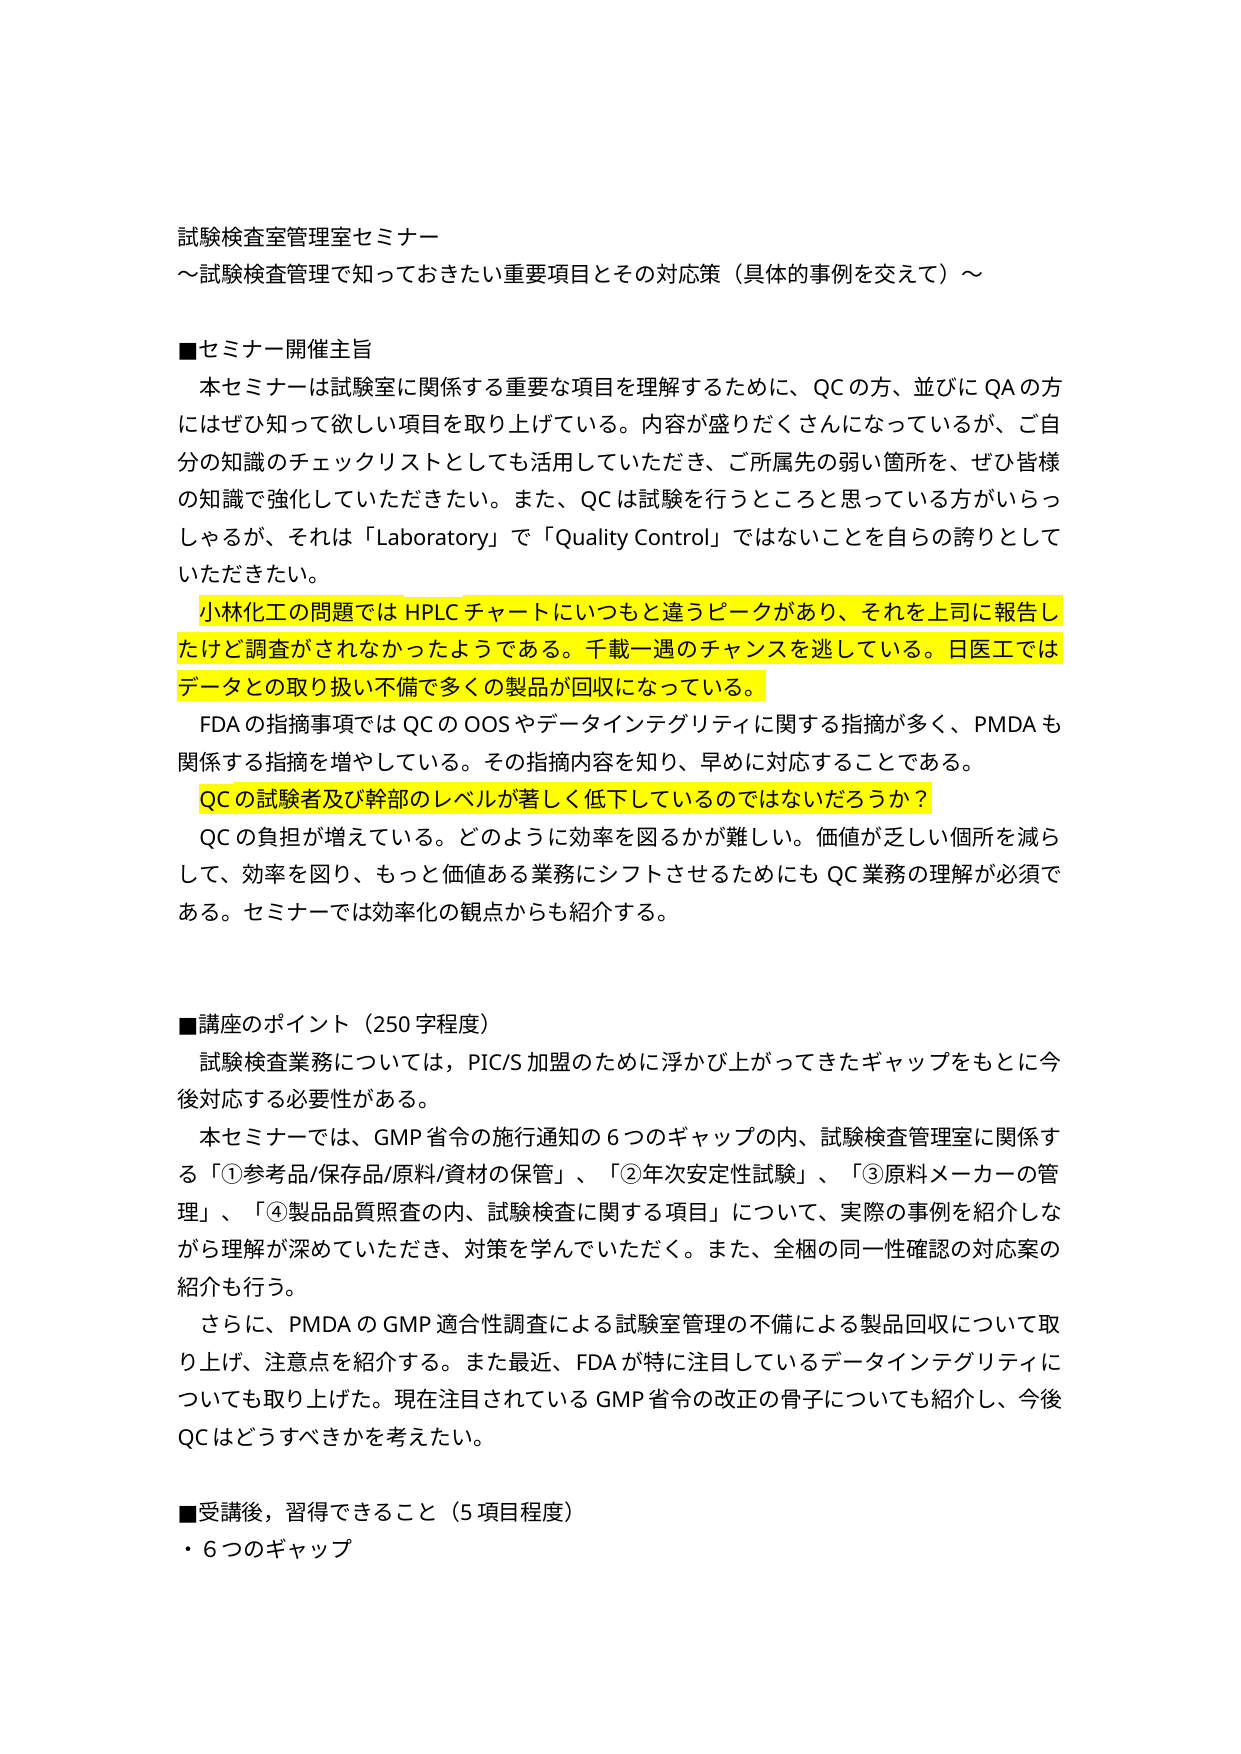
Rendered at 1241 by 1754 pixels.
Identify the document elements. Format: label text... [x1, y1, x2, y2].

text QCの負担が増えている。どのように効率を図るかが難しい。価値が乏しい個所を減らして、効率を図り、もっと価値ある業務にシフトさせるためにもQC業務の理解が必須である。セミナーでは効率化の観点からも紹介する。 [177, 817, 1063, 929]
text ・６つのギャップ [177, 1529, 1063, 1567]
text ■受講後，習得できること（5項目程度） [177, 1492, 1063, 1529]
text ～試験検査管理で知っておきたい重要項目とその対応策（具体的事例を交えて）～ [177, 254, 1063, 292]
text 本セミナーは試験室に関係する重要な項目を理解するために、QCの方、並びにQAの方にはぜひ知って欲しい項目を取り上げている。内容が盛りだくさんになっているが、ご自分の知識のチェックリストとしても活用していただき、ご所属先の弱い箇所を、ぜひ皆様の知識で強化していただきたい。また、QCは試験を行うところと思っている方がいらっしゃるが、それは「Laboratory」で「Quality Control」ではないことを自らの誇りとしていただきたい。 [177, 367, 1063, 592]
text FDAの指摘事項ではQCのOOSやデータインテグリティに関する指摘が多く、PMDAも関係する指摘を増やしている。その指摘内容を知り、早めに対応することである。 [177, 704, 1063, 779]
text ■セミナー開催主旨 [177, 329, 1063, 367]
text 小林化工の問題ではHPLCチャートにいつもと違うピークがあり、それを上司に報告したけど調査がされなかったようである。千載一遇のチャンスを逃している。日医工ではデータとの取り扱い不備で多くの製品が回収になっている。 [177, 664, 1063, 704]
text 小林化工の問題ではHPLCチャートにいつもと違うピークがあり、それを上司に報告したけど調査がされなかったようである。千載一遇のチャンスを逃している。日医工ではデータとの取り扱い不備で多くの製品が回収になっている。 [177, 592, 1063, 632]
text さらに、PMDAのGMP適合性調査による試験室管理の不備による製品回収について取り上げ、注意点を紹介する。また最近、FDAが特に注目しているデータインテグリティについても取り上げた。現在注目されているGMP省令の改正の骨子についても紹介し、今後QCはどうすべきかを考えたい。 [177, 1304, 1063, 1454]
text 試験検査室管理室セミナー [177, 217, 1063, 254]
text 試験検査業務については，PIC/S加盟のために浮かび上がってきたギャップをもとに今後対応する必要性がある。 [177, 1042, 1063, 1117]
text QCの試験者及び幹部のレベルが著しく低下しているのではないだろうか？ [177, 779, 1063, 817]
text 本セミナーでは、GMP省令の施行通知の6つのギャップの内、試験検査管理室に関係する「①参考品/保存品/原料/資材の保管」、「②年次安定性試験」、「③原料メーカーの管理」、「④製品品質照査の内、試験検査に関する項目」について、実際の事例を紹介しながら理解が深めていただき、対策を学んでいただく。また、全梱の同一性確認の対応案の紹介も行う。 [177, 1117, 1063, 1304]
text ■講座のポイント（250字程度） [177, 1004, 1063, 1042]
